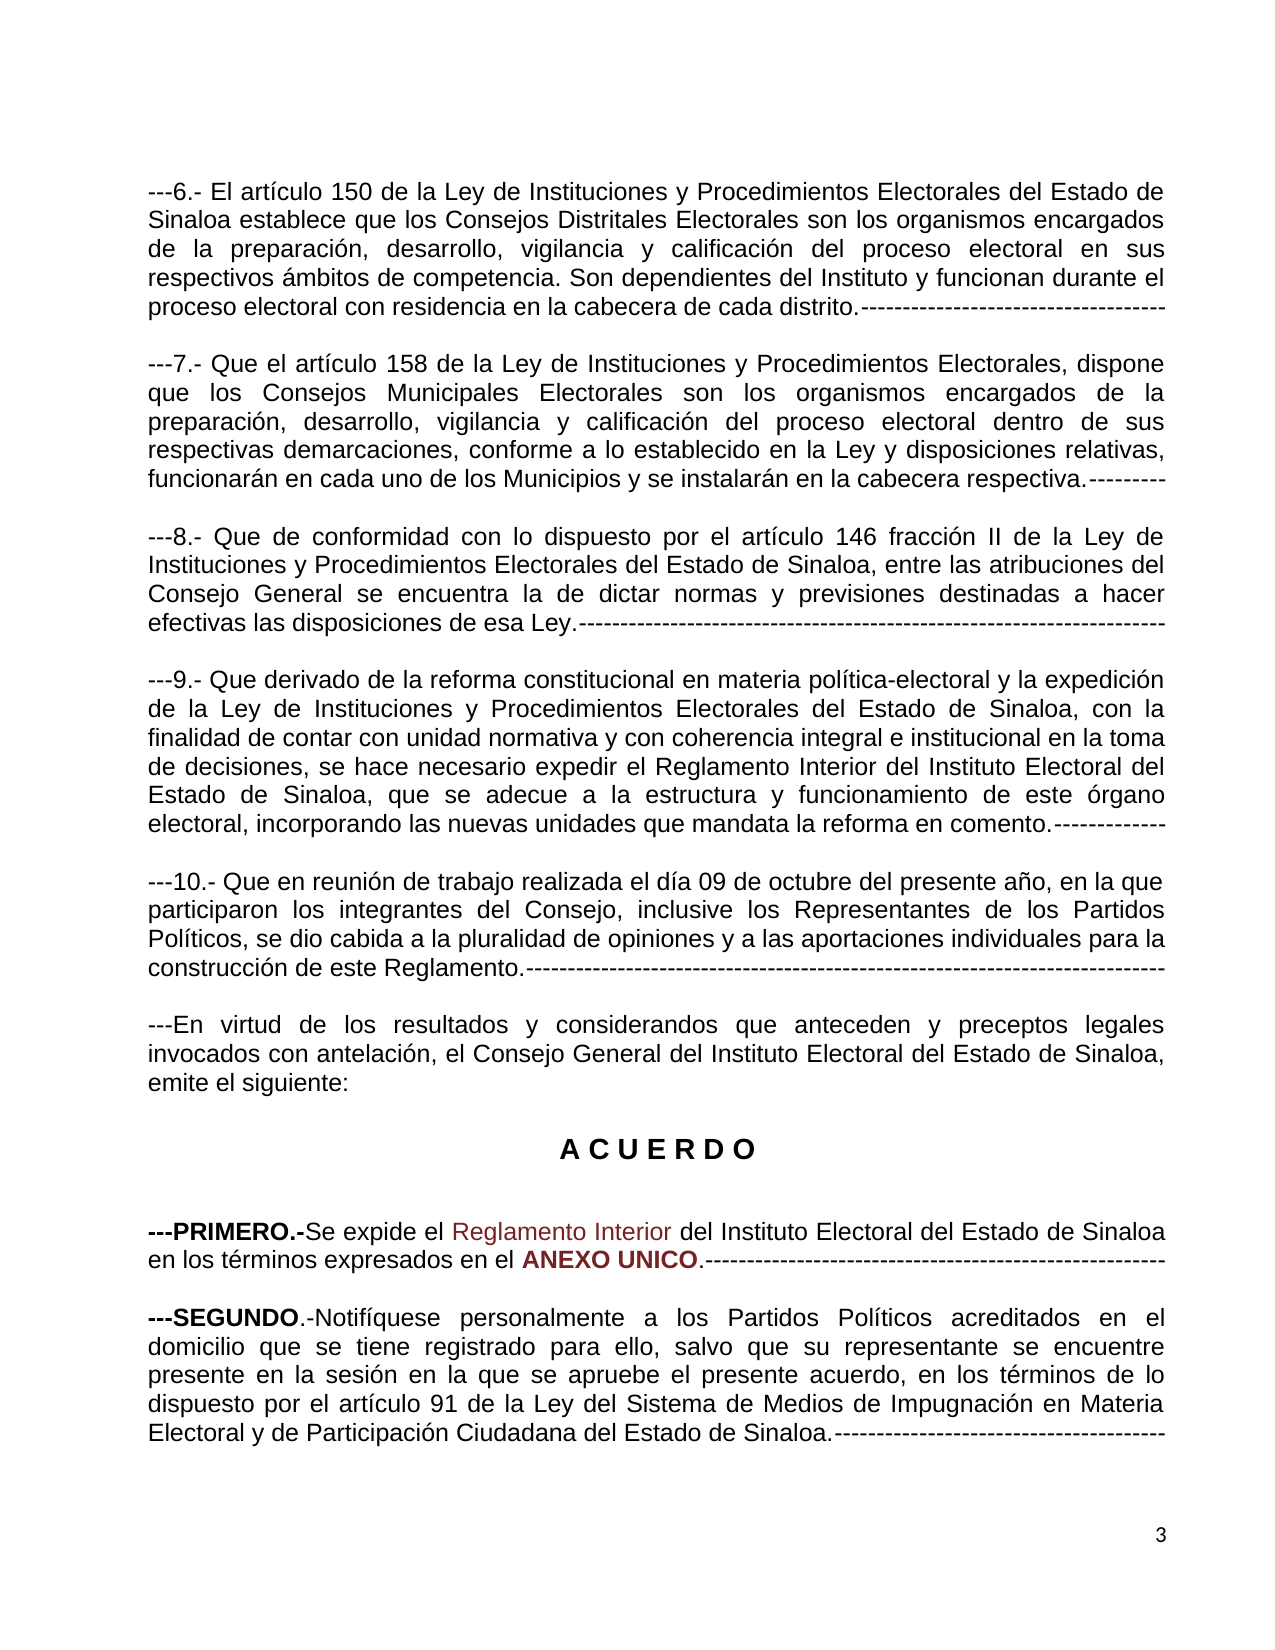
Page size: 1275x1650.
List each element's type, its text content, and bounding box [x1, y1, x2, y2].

text A C U E R D O [148, 1135, 1167, 1165]
text ---8.- Que de conformidad con lo dispuesto por el artículo 146 fracción II de la Ley de Instituciones y Procedimientos Electorales del Estado de Sinaloa, entre las atribuciones del Consejo General se encuentra la de dictar normas y previsiones destinadas a hacer efectivas las disposiciones de esa Ley. [148, 521, 1167, 636]
text ---10.- Que en reunión de trabajo realizada el día 09 de octubre del presente año, en la que participaron los integrantes del Consejo, inclusive los Representantes de los Partidos Políticos, se dio cabida a la pluralidad de opiniones y a las aportaciones individuales para la construcción de este Reglamento. [148, 866, 1167, 981]
text ---7.- Que el artículo 158 de la Ley de Instituciones y Procedimientos Electorales, dispone que los Consejos Municipales Electorales son los organismos encargados de la preparación, desarrollo, vigilancia y calificación del proceso electoral dentro de sus respectivas demarcaciones, conforme a lo establecido en la Ley y disposiciones relativas, funcionarán en cada uno de los Municipios y se instalarán en la cabecera respectiva. [148, 349, 1167, 493]
text ---6.- El artículo 150 de la Ley de Instituciones y Procedimientos Electorales del Estado de Sinaloa establece que los Consejos Distritales Electorales son los organismos encargados de la preparación, desarrollo, vigilancia y calificación del proceso electoral en sus respectivos ámbitos de competencia. Son dependientes del Instituto y funcionan durante el proceso electoral con residencia en la cabecera de cada distrito. [148, 176, 1167, 320]
text ---SEGUNDO.-Notifíquese personalmente a los Partidos Políticos acreditados en el domicilio que se tiene registrado para ello, salvo que su representante se encuentre presente en la sesión en la que se apruebe el presente acuerdo, en los términos de lo dispuesto por el artículo 91 de la Ley del Sistema de Medios de Impugnación en Materia Electoral y de Participación Ciudadana del Estado de Sinaloa. [148, 1303, 1167, 1446]
text ---PRIMERO.-Se expide el Reglamento Interior del Instituto Electoral del Estado de Sinaloa en los términos expresados en el ANEXO UNICO. [148, 1216, 1167, 1274]
text ---En virtud de los resultados y considerandos que anteceden y preceptos legales invocados con antelación, el Consejo General del Instituto Electoral del Estado de Sinaloa, emite el siguiente: [148, 1010, 1167, 1096]
text ---9.- Que derivado de la reforma constitucional en materia política-electoral y la expedición de la Ley de Instituciones y Procedimientos Electorales del Estado de Sinaloa, con la finalidad de contar con unidad normativa y con coherencia integral e institucional en la toma de decisiones, se hace necesario expedir el Reglamento Interior del Instituto Electoral del Estado de Sinaloa, que se adecue a la estructura y funcionamiento de este órgano electoral, incorporando las nuevas unidades que mandata la reforma en comento. [148, 665, 1167, 838]
